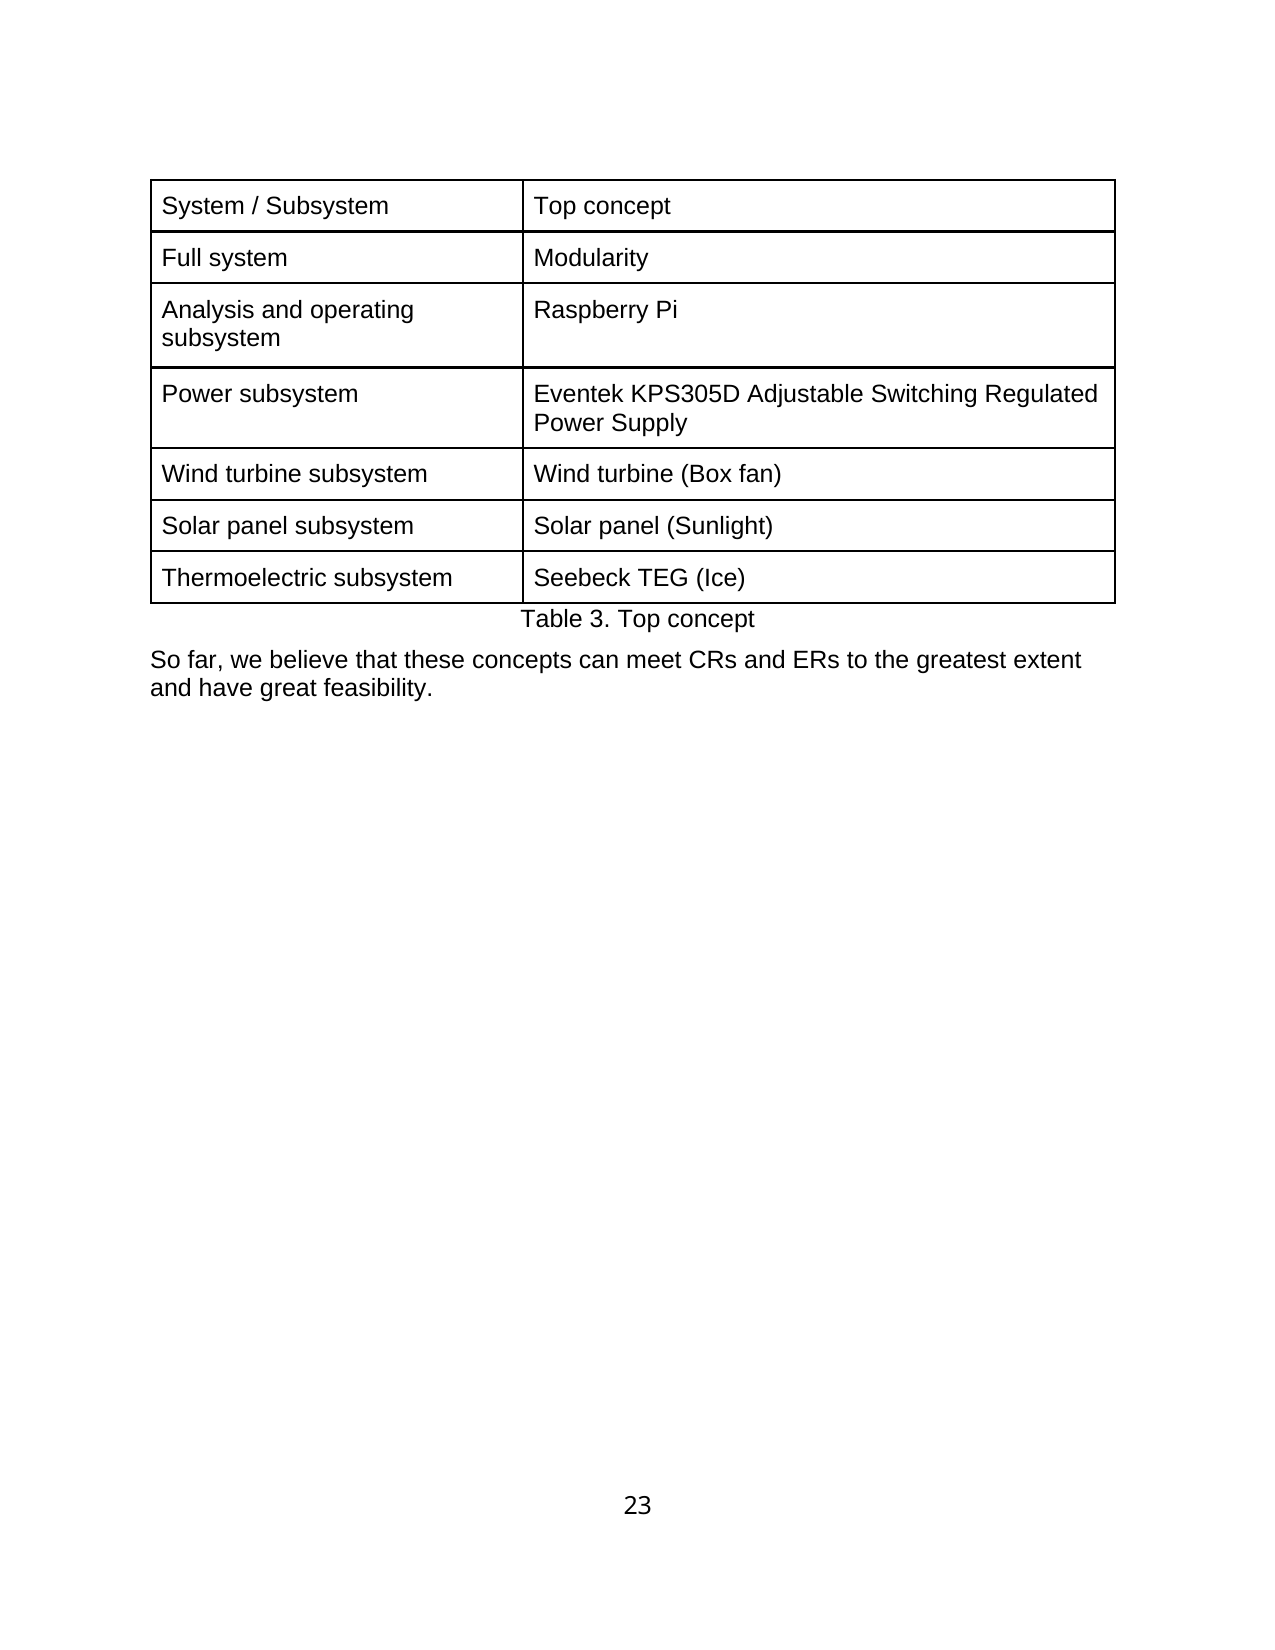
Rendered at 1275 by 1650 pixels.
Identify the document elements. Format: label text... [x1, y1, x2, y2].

table_cell Solar panel subsystem [152, 501, 522, 550]
text So far, we believe that these concepts can meet CRs and ERs to the greatest extent and have great feasibility. [150, 645, 1125, 702]
table_header Top concept [524, 181, 1114, 230]
table_cell Power subsystem [152, 369, 522, 447]
table_cell Analysis and operating subsystem [152, 284, 522, 366]
table_cell Wind turbine subsystem [152, 449, 522, 498]
table_cell Modularity [524, 233, 1114, 282]
table_cell Eventek KPS305D Adjustable Switching Regulated Power Supply [524, 369, 1114, 447]
table_cell Seebeck TEG (Ice) [524, 552, 1114, 602]
text Table 3. Top concept [150, 604, 1125, 633]
table_cell Raspberry Pi [524, 284, 1114, 366]
table_header System / Subsystem [152, 181, 522, 230]
table_cell Full system [152, 233, 522, 282]
table_cell Thermoelectric subsystem [152, 552, 522, 602]
table_cell Solar panel (Sunlight) [524, 501, 1114, 550]
table_cell Wind turbine (Box fan) [524, 449, 1114, 498]
